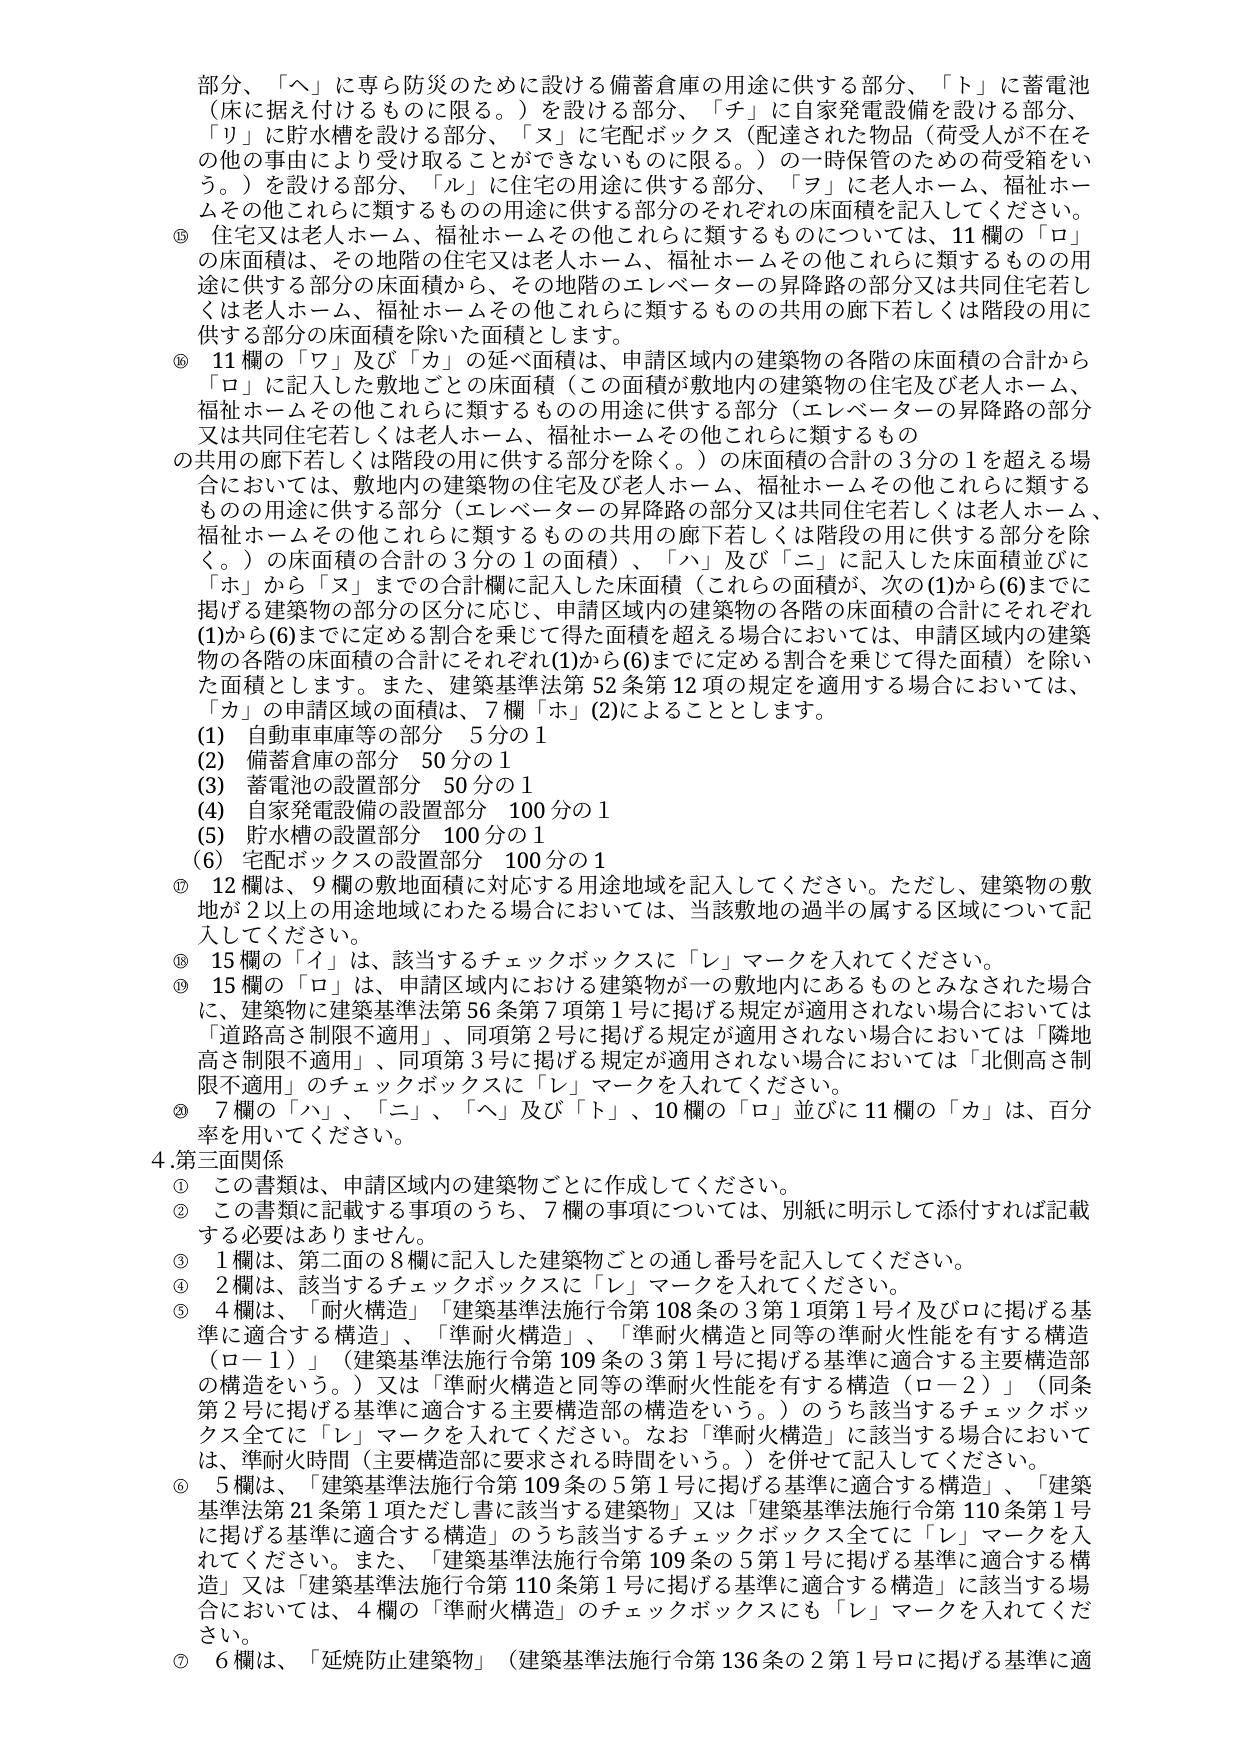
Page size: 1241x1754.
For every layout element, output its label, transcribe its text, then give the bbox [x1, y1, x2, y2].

text ② この書類に記載する事項のうち、７欄の事項については、別紙に明示して添付すれば記載する必要はありません。 [172, 1199, 1093, 1249]
text ４.第三面関係 [148, 1149, 1093, 1174]
text ⑯ 11欄の「ワ」及び「カ」の延べ面積は、申請区域内の建築物の各階の床面積の合計から「ロ」に記入した敷地ごとの床面積（この面積が敷地内の建築物の住宅及び老人ホーム、福祉ホームその他これらに類するものの用途に供する部分（エレベーターの昇降路の部分又は共同住宅若しくは老人ホーム、福祉ホームその他これらに類するもの [172, 349, 1093, 449]
text ⑰ 12欄は、９欄の敷地面積に対応する用途地域を記入してください。ただし、建築物の敷地が２以上の用途地域にわたる場合においては、当該敷地の過半の属する区域について記入してください。 [172, 874, 1093, 949]
text ⑥ ５欄は、「建築基準法施行令第109条の５第１号に掲げる基準に適合する構造」、「建築基準法第21条第１項ただし書に該当する建築物」又は「建築基準法施行令第110条第１号に掲げる基準に適合する構造」のうち該当するチェックボックス全てに「レ」マークを入れてください。また、「建築基準法施行令第109条の５第１号に掲げる基準に適合する構造」又は「建築基準法施行令第110条第１号に掲げる基準に適合する構造」に該当する場合においては、４欄の「準耐火構造」のチェックボックスにも「レ」マークを入れてください。 [172, 1474, 1093, 1649]
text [172, 1649, 1093, 1674]
text ③ １欄は、第二面の８欄に記入した建築物ごとの通し番号を記入してください。 [172, 1249, 1093, 1274]
text の共用の廊下若しくは階段の用に供する部分を除く。）の床面積の合計の３分の１を超える場合においては、敷地内の建築物の住宅及び老人ホーム、福祉ホームその他これらに類するものの用途に供する部分（エレベーターの昇降路の部分又は共同住宅若しくは老人ホーム、福祉ホームその他これらに類するものの共用の廊下若しくは階段の用に供する部分を除く。）の床面積の合計の３分の１の面積）、「ハ」及び「ニ」に記入した床面積並びに「ホ」から「ヌ」までの合計欄に記入した床面積（これらの面積が、次の(1)から(6)までに掲げる建築物の部分の区分に応じ、申請区域内の建築物の各階の床面積の合計にそれぞれ(1)から(6)までに定める割合を乗じて得た面積を超える場合においては、申請区域内の建築物の各階の床面積の合計にそれぞれ(1)から(6)までに定める割合を乗じて得た面積）を除いた面積とします。また、建築基準法第52条第12項の規定を適用する場合においては、「カ」の申請区域の面積は、７欄「ホ」(2)によることとします。 (1) 自動車車庫等の部分 ５分の１ (2) 備蓄倉庫の部分 50分の１ (3) 蓄電池の設置部分 50分の１ (4) 自家発電設備の設置部分 100分の１ (5) 貯水槽の設置部分 100分の１ [172, 449, 1093, 849]
text ⑱ 15欄の「イ」は、該当するチェックボックスに「レ」マークを入れてください。 [172, 949, 1093, 974]
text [172, 74, 1093, 224]
text ⑲ 15欄の「ロ」は、申請区域内における建築物が一の敷地内にあるものとみなされた場合に、建築物に建築基準法第56条第７項第１号に掲げる規定が適用されない場合においては「道路高さ制限不適用」、同項第２号に掲げる規定が適用されない場合においては「隣地高さ制限不適用」、同項第３号に掲げる規定が適用されない場合においては「北側高さ制限不適用」のチェックボックスに「レ」マークを入れてください。 [172, 974, 1093, 1099]
text ④ ２欄は、該当するチェックボックスに「レ」マークを入れてください。 [172, 1274, 1093, 1299]
text ⑳ ７欄の「ハ」、「ニ」、「ヘ」及び「ト」、10欄の「ロ」並びに11欄の「カ」は、百分率を用いてください。 [172, 1099, 1093, 1149]
text ① この書類は、申請区域内の建築物ごとに作成してください。 [172, 1174, 1093, 1199]
text （6） 宅配ボックスの設置部分 100分の1 [169, 849, 1093, 874]
text ⑮ 住宅又は老人ホーム、福祉ホームその他これらに類するものについては、11欄の「ロ」の床面積は、その地階の住宅又は老人ホーム、福祉ホームその他これらに類するものの用途に供する部分の床面積から、その地階のエレベーターの昇降路の部分又は共同住宅若しくは老人ホーム、福祉ホームその他これらに類するものの共用の廊下若しくは階段の用に供する部分の床面積を除いた面積とします。 [172, 224, 1093, 349]
text ⑤ ４欄は、「耐火構造」「建築基準法施行令第108条の３第１項第１号イ及びロに掲げる基準に適合する構造」、「準耐火構造」、「準耐火構造と同等の準耐火性能を有する構造（ロ―１）」（建築基準法施行令第109条の３第１号に掲げる基準に適合する主要構造部の構造をいう。）又は「準耐火構造と同等の準耐火性能を有する構造（ロ―２）」（同条第２号に掲げる基準に適合する主要構造部の構造をいう。）のうち該当するチェックボックス全てに「レ」マークを入れてください。なお「準耐火構造」に該当する場合においては、準耐火時間（主要構造部に要求される時間をいう。）を併せて記入してください。 [172, 1299, 1093, 1474]
